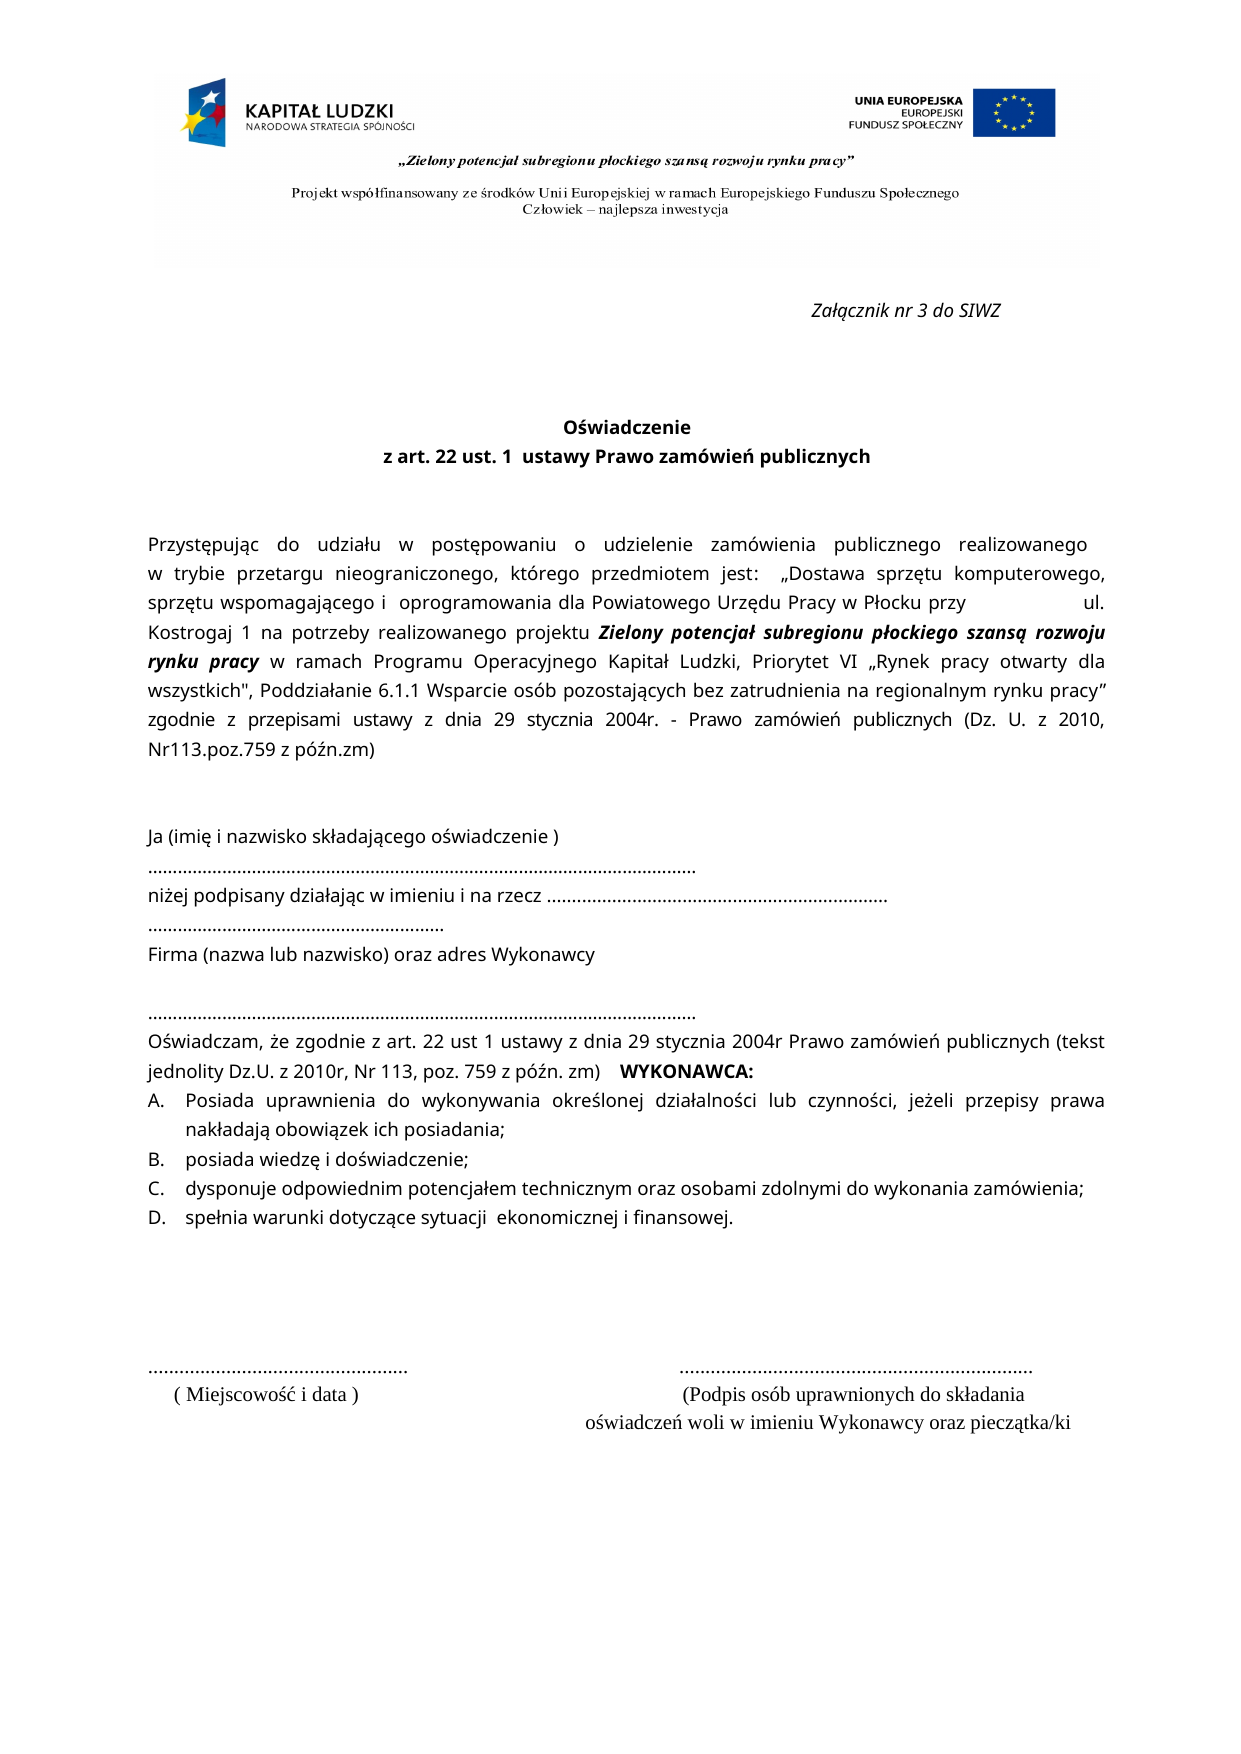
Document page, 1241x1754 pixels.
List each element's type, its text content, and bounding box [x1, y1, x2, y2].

list spełnia warunki dotyczące sytuacji ekonomicznej i finansowej. [148, 1204, 1106, 1230]
text oświadczeń woli w imieniu Wykonawcy oraz pieczątka/ki [148, 1410, 1106, 1434]
text z art. 22 ust. 1 ustawy Prawo zamówień publicznych [148, 443, 1106, 469]
text niżej podpisany działając w imieniu i na rzecz ....................................................................…………………………………………………… [148, 882, 1106, 937]
text .................................................. .................................................................... [148, 1354, 1106, 1378]
text Ja (imię i nazwisko składającego oświadczenie ) [148, 824, 1106, 849]
list posiada wiedzę i doświadczenie; [148, 1146, 1106, 1171]
picture [154, 73, 1100, 268]
text Oświadczenie [148, 414, 1106, 439]
list dysponuje odpowiednim potencjałem technicznym oraz osobami zdolnymi do wykonania zamówienia; [148, 1175, 1106, 1201]
text ………………………………………………………………………………………………… [148, 853, 1106, 879]
text Oświadczam, że zgodnie z art. 22 ust 1 ustawy z dnia 29 stycznia 2004r Prawo zamówień publicznych (tekst jednolity Dz.U. z 2010r, Nr 113, poz. 759 z późn. zm) WYKONAWCA: [148, 1029, 1106, 1083]
text ………………………………………………………………………………………………… [148, 999, 1106, 1025]
text ( Miejscowość i data ) (Podpis osób uprawnionych do składania [148, 1382, 1106, 1406]
text Przystępując do udziału w postępowaniu o udzielenie zamówienia publicznego realizowanego w trybie przetargu nieograniczonego, którego przedmiotem jest: „Dostawa sprzętu komputerowego, sprzętu wspomagającego i oprogramowania dla Powiatowego Urzędu Pracy w Płocku przy ul. Kostrogaj 1 na potrzeby realizowanego projektu Zielony potencjał subregionu płockiego szansą rozwoju rynku pracy w ramach Programu Operacyjnego Kapitał Ludzki, Priorytet VI „Rynek pracy otwarty dla wszystkich", Poddziałanie 6.1.1 Wsparcie osób pozostających bez zatrudnienia na regionalnym rynku pracy” zgodnie z przepisami ustawy z dnia 29 stycznia 2004r. - Prawo zamówień publicznych (Dz. U. z 2010, Nr113.poz.759 z późn.zm) [148, 531, 1106, 762]
text Firma (nazwa lub nazwisko) oraz adres Wykonawcy [148, 941, 1106, 966]
list Posiada uprawnienia do wykonywania określonej działalności lub czynności, jeżeli przepisy prawa nakładają obowiązek ich posiadania; [148, 1087, 1106, 1142]
text Załącznik nr 3 do SIWZ [811, 297, 1106, 322]
